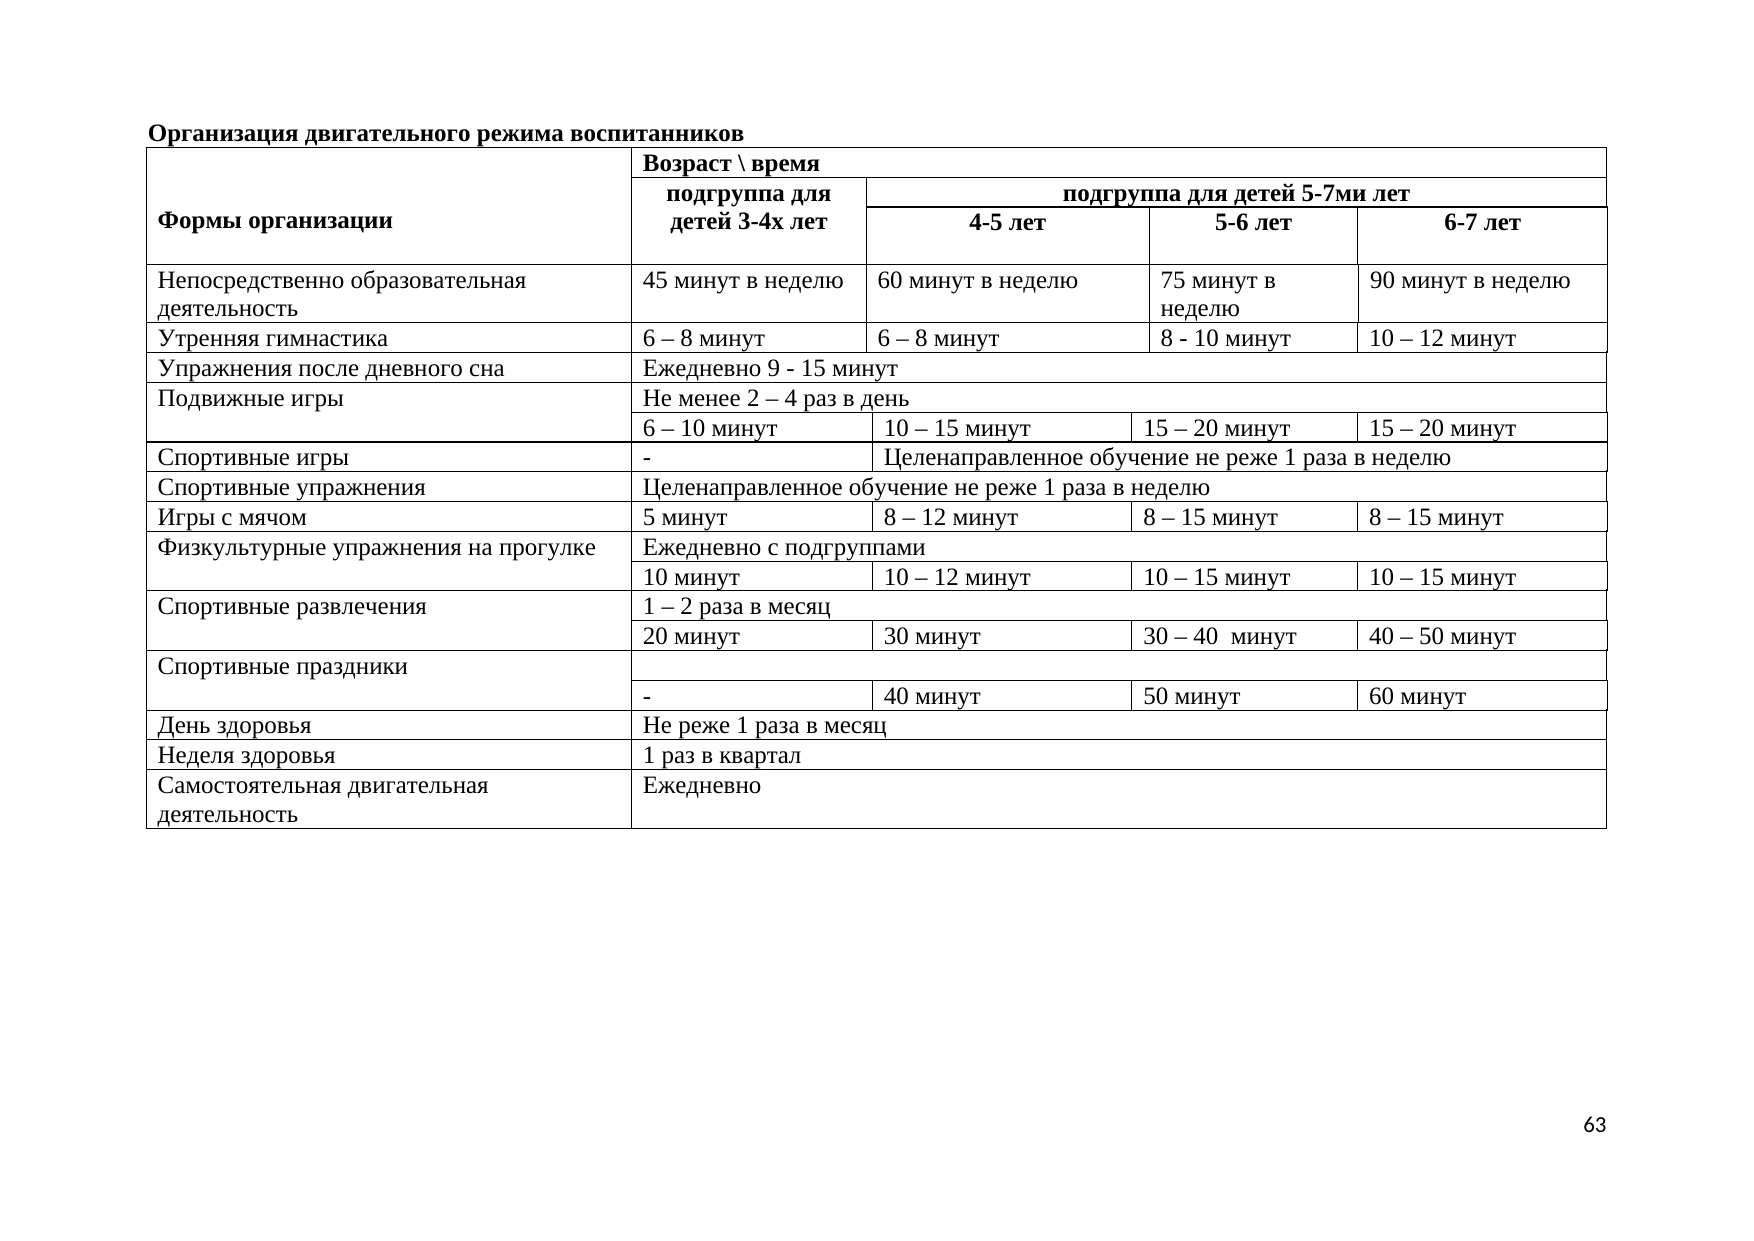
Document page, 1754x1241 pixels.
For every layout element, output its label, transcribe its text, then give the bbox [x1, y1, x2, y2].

table_cell 10 – 15 минут [1132, 562, 1357, 590]
table_cell Непосредственно образовательная деятельность [147, 265, 631, 322]
table_cell 8 – 15 минут [1358, 502, 1607, 531]
table_cell 8 – 12 минут [873, 502, 1131, 531]
table_cell Неделя здоровья [147, 740, 631, 769]
table_cell 30 минут [873, 621, 1131, 650]
table_cell 15 – 20 минут [1358, 413, 1607, 441]
table_cell 6 – 8 минут [867, 323, 1149, 352]
table_cell - [632, 443, 872, 471]
table_cell Ежедневно 9 - 15 минут [632, 353, 1606, 382]
table_cell Игры с мячом [147, 502, 631, 531]
table_cell Ежедневно с подгруппами [632, 532, 1606, 561]
table_cell Спортивные упражнения [147, 472, 631, 501]
table_header Формы организации [147, 148, 631, 264]
table_cell 60 минут в неделю [867, 265, 1149, 322]
table_cell Целенаправленное обучение не реже 1 раза в неделю [632, 472, 1606, 501]
table_cell 5 минут [632, 502, 872, 531]
table_cell Упражнения после дневного сна [147, 353, 631, 382]
table_cell Физкультурные упражнения на прогулке [147, 532, 631, 590]
table_cell 90 минут в неделю [1359, 265, 1607, 322]
table_cell 4-5 лет [867, 208, 1149, 264]
text Организация двигательного режима воспитанников [148, 118, 1606, 147]
table_cell Не реже 1 раза в месяц [632, 711, 1606, 739]
table_cell 10 – 15 минут [873, 413, 1131, 441]
table_cell Целенаправленное обучение не реже 1 раза в неделю [873, 443, 1607, 471]
table_cell 10 – 15 минут [1358, 562, 1607, 590]
table_cell 6 – 8 минут [632, 323, 866, 352]
table_cell Подвижные игры [147, 383, 631, 441]
table_cell Не менее 2 – 4 раз в день [632, 383, 1606, 412]
table_cell - [632, 681, 872, 709]
table_cell 8 - 10 минут [1150, 323, 1357, 352]
table_cell 15 – 20 минут [1132, 413, 1357, 441]
table_cell Ежедневно [632, 770, 1606, 828]
table_cell 45 минут в неделю [632, 265, 866, 322]
table_cell подгруппа для детей 3-4х лет [632, 178, 866, 264]
table_cell подгруппа для детей 5-7ми лет [867, 178, 1606, 206]
table_cell 6-7 лет [1358, 208, 1607, 264]
table_cell Спортивные праздники [147, 651, 631, 709]
table_cell Спортивные развлечения [147, 591, 631, 650]
table_cell День здоровья [147, 711, 631, 739]
table_cell 1 раз в квартал [632, 740, 1606, 769]
table_cell 8 – 15 минут [1132, 502, 1357, 531]
table_cell 40 минут [873, 681, 1131, 709]
table_cell Самостоятельная двигательная деятельность [147, 770, 631, 828]
table_cell 30 – 40 минут [1132, 621, 1357, 650]
table_cell Спортивные игры [147, 443, 631, 471]
table_header Возраст \ время [632, 148, 1606, 177]
table_cell Утренняя гимнастика [147, 323, 631, 352]
table_cell [632, 651, 1606, 680]
table_cell 50 минут [1132, 681, 1357, 709]
table_cell 1 – 2 раза в месяц [632, 591, 1606, 620]
table_cell 5-6 лет [1150, 208, 1357, 264]
table_cell 60 минут [1358, 681, 1607, 709]
table_cell 20 минут [632, 621, 872, 650]
table_cell 10 минут [632, 562, 872, 590]
table_cell 10 – 12 минут [873, 562, 1131, 590]
table_cell 40 – 50 минут [1358, 621, 1607, 650]
table_cell 75 минут в неделю [1150, 265, 1358, 322]
table_cell 6 – 10 минут [632, 413, 872, 441]
table_cell 10 – 12 минут [1358, 323, 1607, 352]
